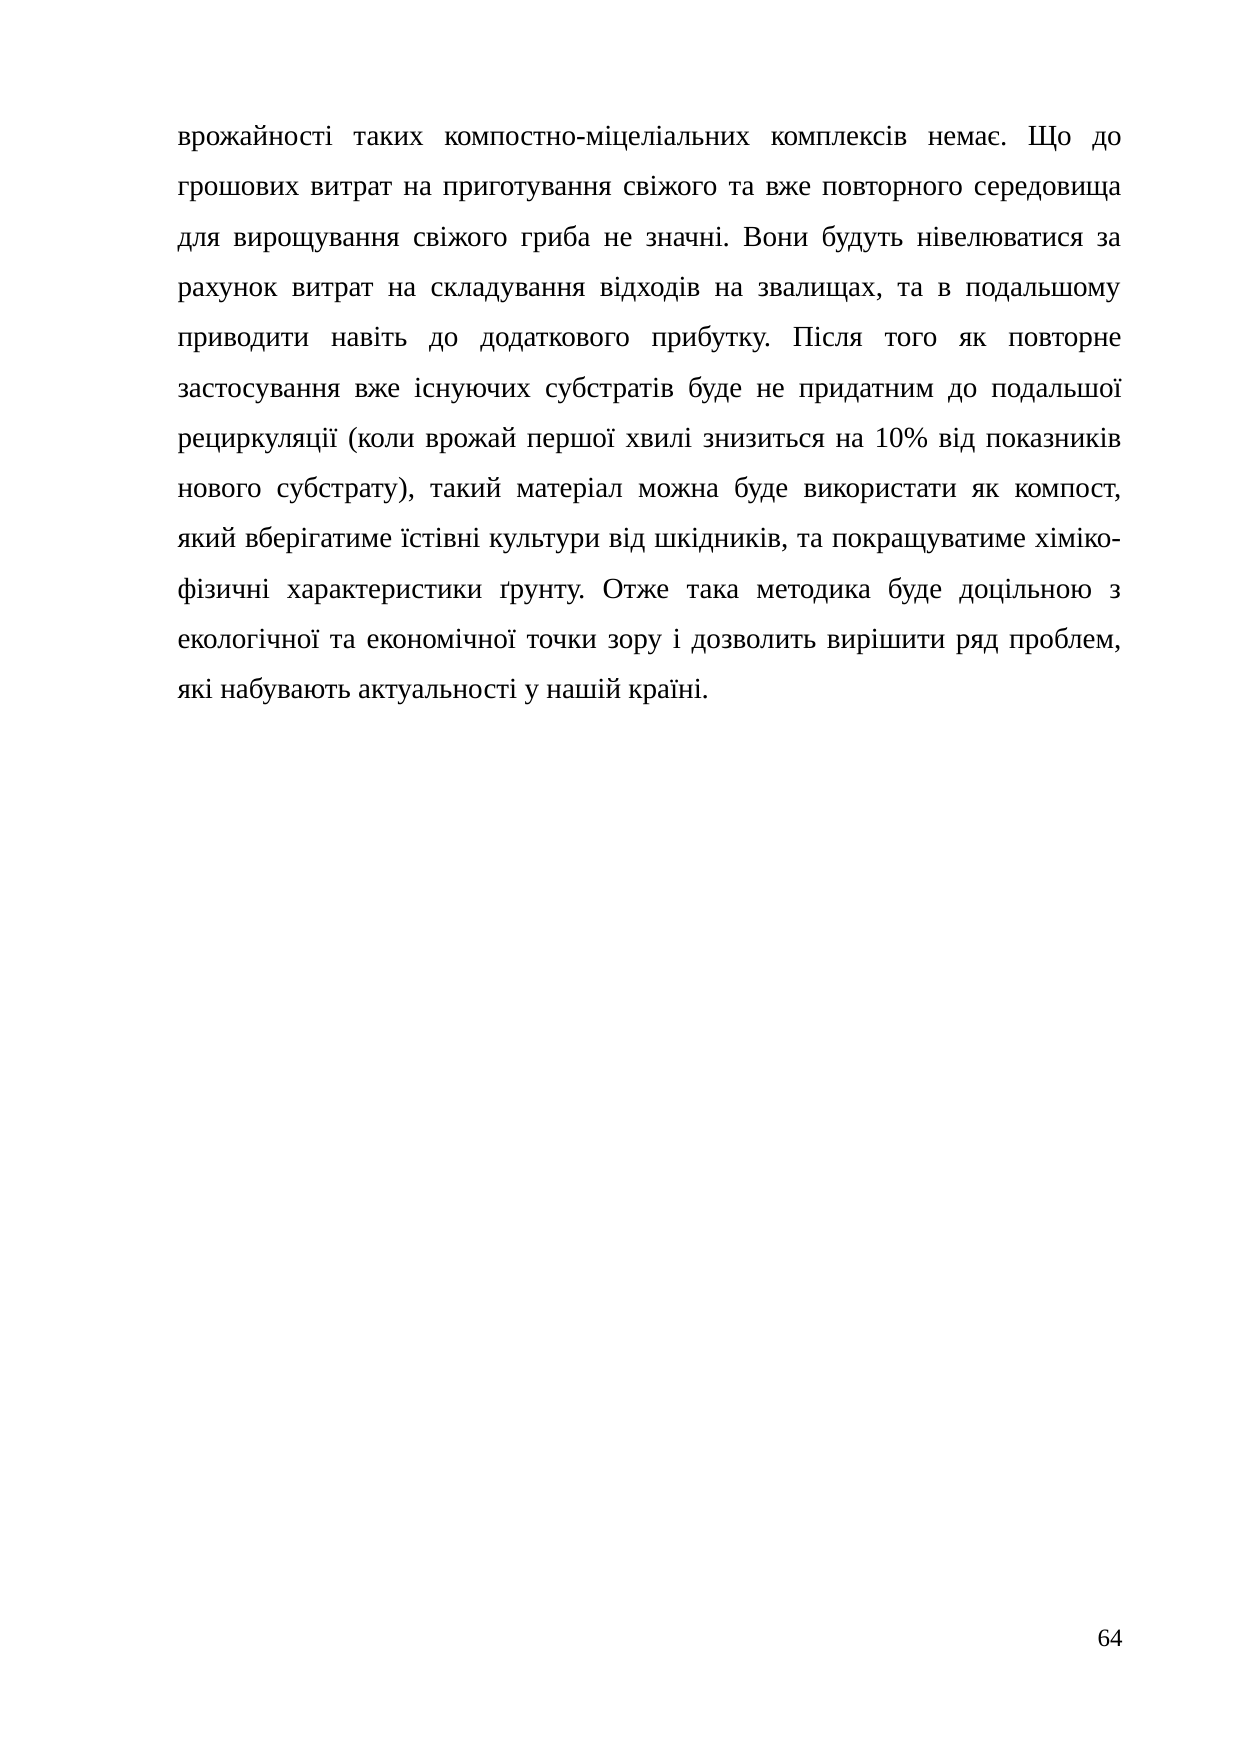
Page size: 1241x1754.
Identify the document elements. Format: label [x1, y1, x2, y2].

subtitle [177, 118, 1122, 705]
